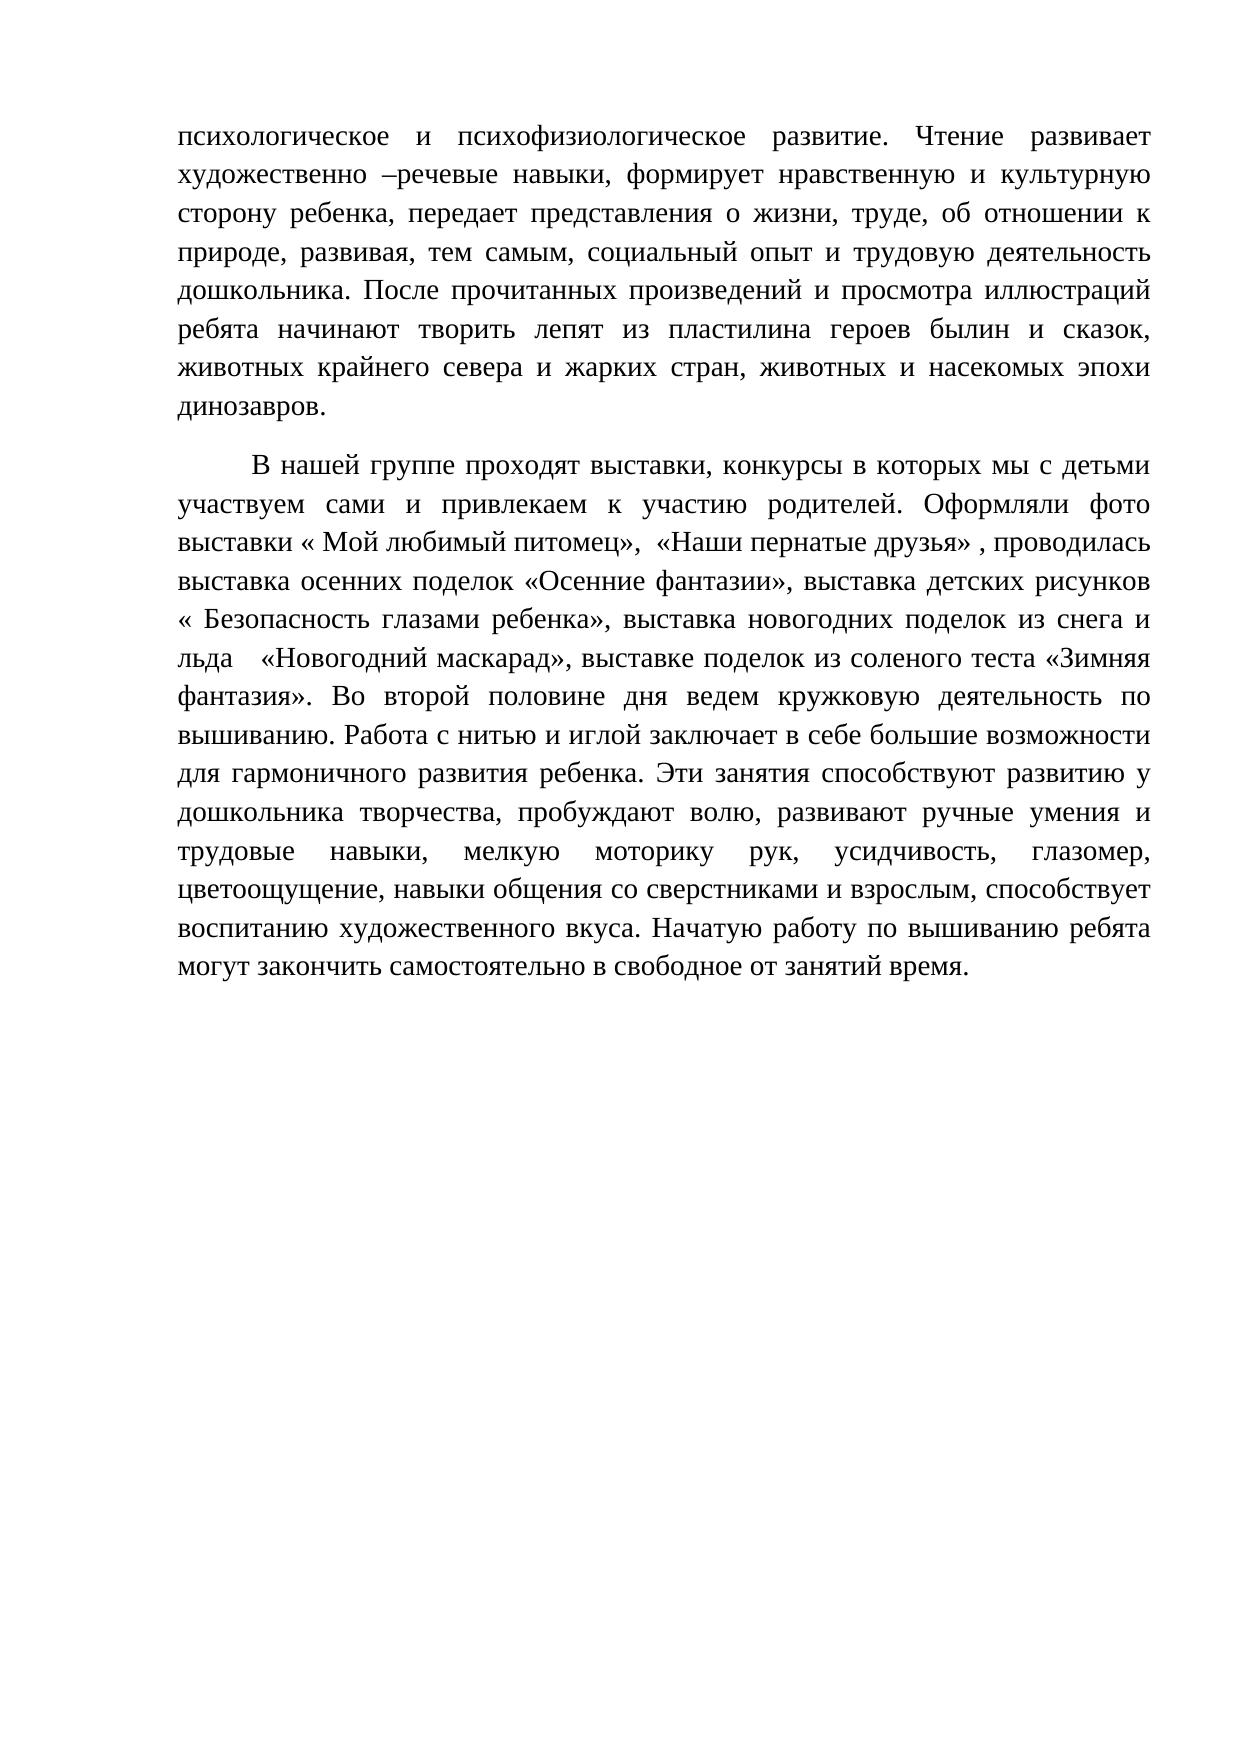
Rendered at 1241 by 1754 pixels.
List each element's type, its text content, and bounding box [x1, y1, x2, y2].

text В нашей группе проходят выставки, конкурсы в которых мы с детьми участвуем сами и привлекаем к участию родителей. Оформляли фото выставки « Мой любимый питомец», «Наши пернатые друзья» , проводилась выставка осенних поделок «Осенние фантазии», выставка детских рисунков « Безопасность глазами ребенка», выставка новогодних поделок из снега и льда «Новогодний маскарад», выставке поделок из соленого теста «Зимняя фантазия». Во второй половине дня ведем кружковую деятельность по вышиванию. Работа с нитью и иглой заключает в себе большие возможности для гармоничного развития ребенка. Эти занятия способствуют развитию у дошкольника творчества, пробуждают волю, развивают ручные умения и трудовые навыки, мелкую моторику рук, усидчивость, глазомер, цветоощущение, навыки общения со сверстниками и взрослым, способствует воспитанию художественного вкуса. Начатую работу по вышиванию ребята могут закончить самостоятельно в свободное от занятий время. [177, 447, 1152, 982]
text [177, 118, 1152, 421]
